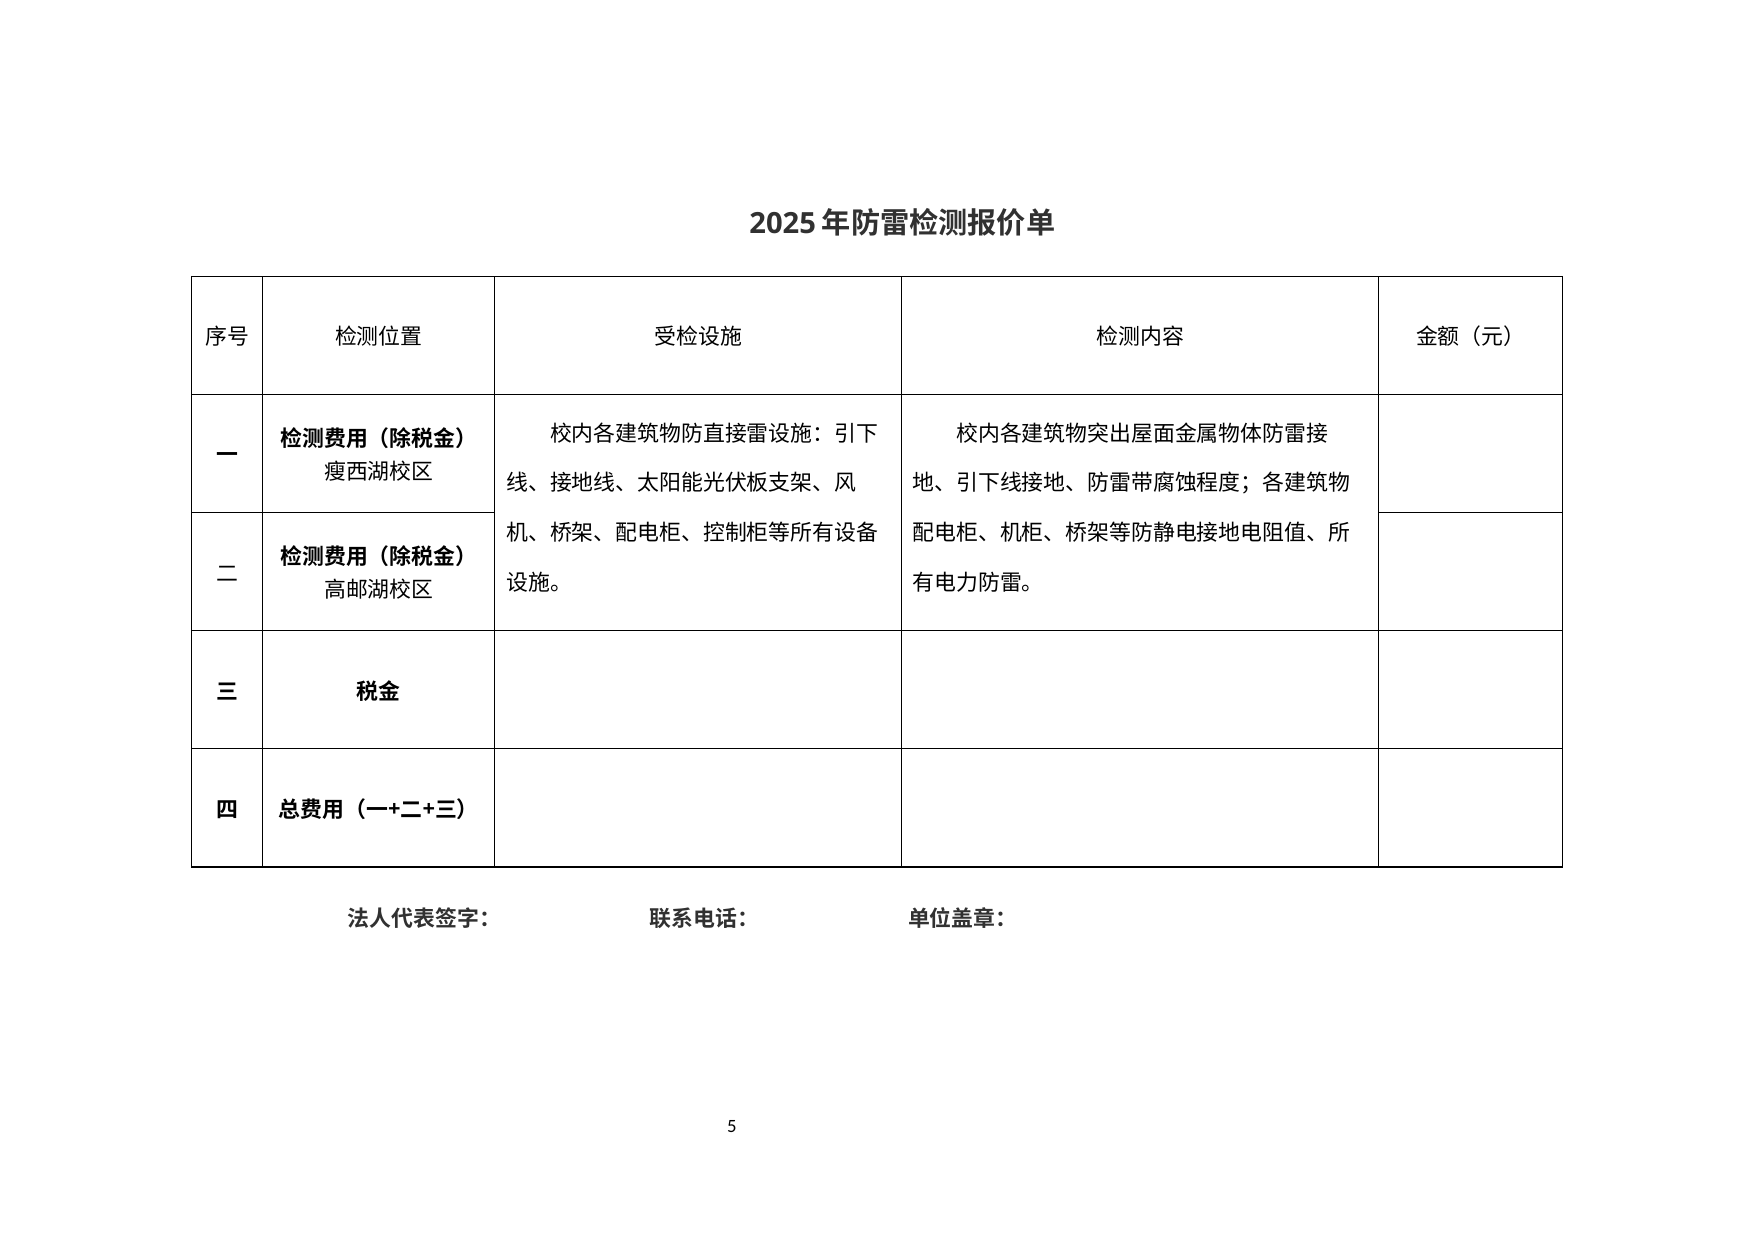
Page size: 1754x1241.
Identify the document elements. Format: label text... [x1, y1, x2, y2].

table_cell 校内各建筑物防直接雷设施：引下线、接地线、太阳能光伏板支架、风机、桥架、配电柜、控制柜等所有设备设施。 [495, 395, 901, 630]
table_cell [902, 749, 1378, 866]
table_cell 校内各建筑物突出屋面金属物体防雷接地、引下线接地、防雷带腐蚀程度；各建筑物配电柜、机柜、桥架等防静电接地电阻值、所有电力防雷。 [902, 395, 1378, 630]
table_cell 检测费用（除税金） 瘦西湖校区 [263, 395, 494, 512]
text 2025年防雷检测报价单 [150, 188, 1604, 254]
table_cell [495, 749, 901, 866]
table_cell 一 [192, 395, 262, 512]
table_header 金额（元） [1379, 277, 1562, 394]
table_cell [1379, 513, 1562, 630]
table_cell 检测费用（除税金） 高邮湖校区 [263, 513, 494, 630]
table_cell [495, 631, 901, 748]
table_header 检测位置 [263, 277, 494, 394]
table_header 检测内容 [902, 277, 1378, 394]
table_cell 二 [192, 513, 262, 630]
table_cell [1379, 749, 1562, 866]
table_cell [1379, 631, 1562, 748]
table_cell [902, 631, 1378, 748]
table_header 序号 [192, 277, 262, 394]
table_cell 四 [192, 749, 262, 866]
table_cell 税金 [263, 631, 494, 748]
text 法人代表签字： 联系电话： 单位盖章： [150, 901, 1604, 934]
table_cell 三 [192, 631, 262, 748]
table_header 受检设施 [495, 277, 901, 394]
table_cell [1379, 395, 1562, 512]
table_cell 总费用（一+二+三） [263, 749, 494, 866]
